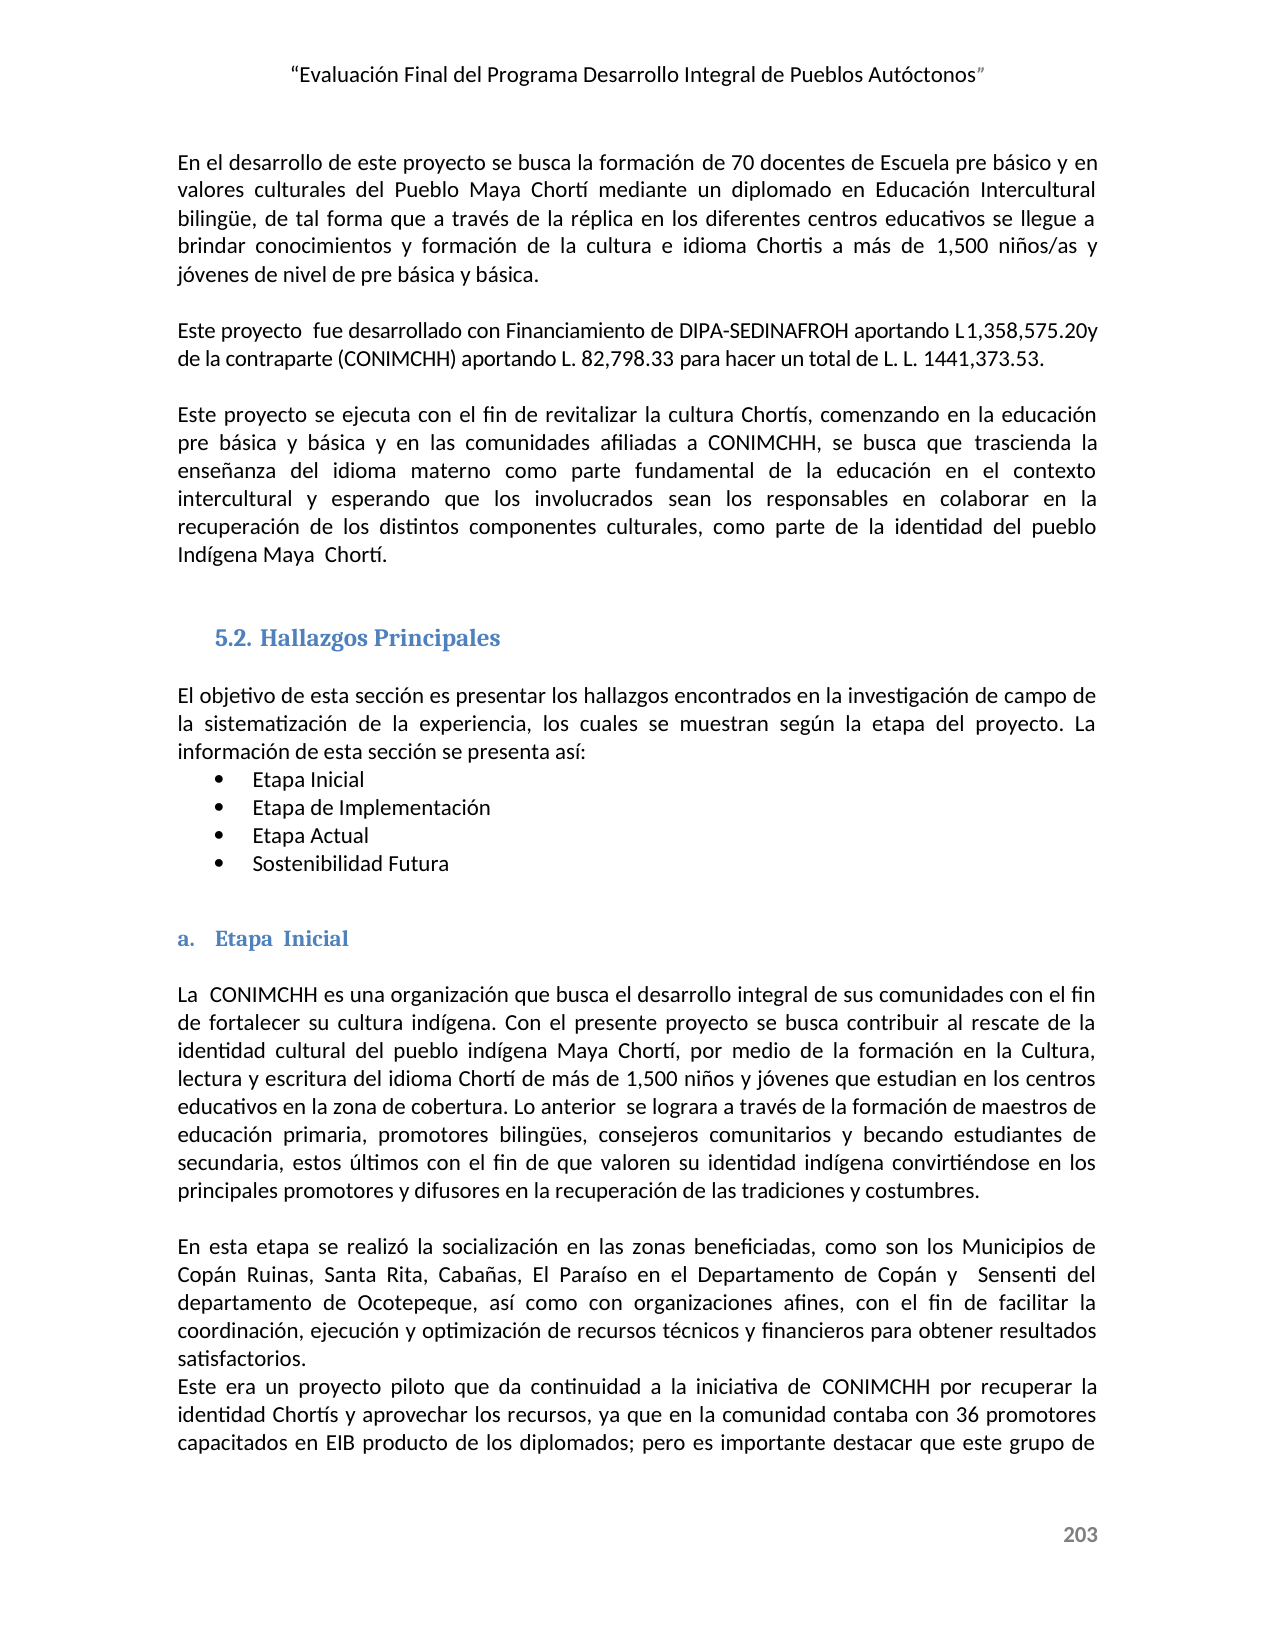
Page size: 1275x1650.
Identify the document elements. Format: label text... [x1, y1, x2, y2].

text Este proyecto fue desarrollado con Financiamiento de DIPA-SEDINAFROH aportando L1,358,575.20y de la contraparte (CONIMCHH) aportando L. 82,798.33 para hacer un total de L. L. 1441,373.53. [177, 316, 1098, 372]
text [177, 1372, 1098, 1456]
list Etapa Actual [215, 821, 1098, 849]
list Sostenibilidad Futura [215, 849, 1098, 877]
text La CONIMCHH es una organización que busca el desarrollo integral de sus comunidades con el fin de fortalecer su cultura indígena. Con el presente proyecto se busca contribuir al rescate de la identidad cultural del pueblo indígena Maya Chortí, por medio de la formación en la Cultura, lectura y escritura del idioma Chortí de más de 1,500 niños y jóvenes que estudian en los centros educativos en la zona de cobertura. Lo anterior se lograra a través de la formación de maestros de educación primaria, promotores bilingües, consejeros comunitarios y becando estudiantes de secundaria, estos últimos con el fin de que valoren su identidad indígena convirtiéndose en los principales promotores y difusores en la recuperación de las tradiciones y costumbres. [177, 980, 1098, 1204]
text En esta etapa se realizó la socialización en las zonas beneficiadas, como son los Municipios de Copán Ruinas, Santa Rita, Cabañas, El Paraíso en el Departamento de Copán y Sensenti del departamento de Ocotepeque, así como con organizaciones afines, con el fin de facilitar la coordinación, ejecución y optimización de recursos técnicos y financieros para obtener resultados satisfactorios. [177, 1232, 1098, 1372]
text El objetivo de esta sección es presentar los hallazgos encontrados en la investigación de campo de la sistematización de la experiencia, los cuales se muestran según la etapa del proyecto. La información de esta sección se presenta así: [177, 681, 1098, 765]
list Etapa de Implementación [215, 793, 1098, 821]
list Etapa Inicial [215, 765, 1098, 793]
subtitle Etapa Inicial [177, 926, 1098, 952]
subtitle Hallazgos Principales [215, 624, 1098, 653]
text En el desarrollo de este proyecto se busca la formación de 70 docentes de Escuela pre básico y en valores culturales del Pueblo Maya Chortí mediante un diplomado en Educación Intercultural bilingüe, de tal forma que a través de la réplica en los diferentes centros educativos se llegue a brindar conocimientos y formación de la cultura e idioma Chortis a más de 1,500 niños/as y jóvenes de nivel de pre básica y básica. [177, 148, 1098, 288]
text Este proyecto se ejecuta con el fin de revitalizar la cultura Chortís, comenzando en la educación pre básica y básica y en las comunidades afiliadas a CONIMCHH, se busca que trascienda la enseñanza del idioma materno como parte fundamental de la educación en el contexto intercultural y esperando que los involucrados sean los responsables en colaborar en la recuperación de los distintos componentes culturales, como parte de la identidad del pueblo Indígena Maya Chortí. [177, 400, 1098, 568]
